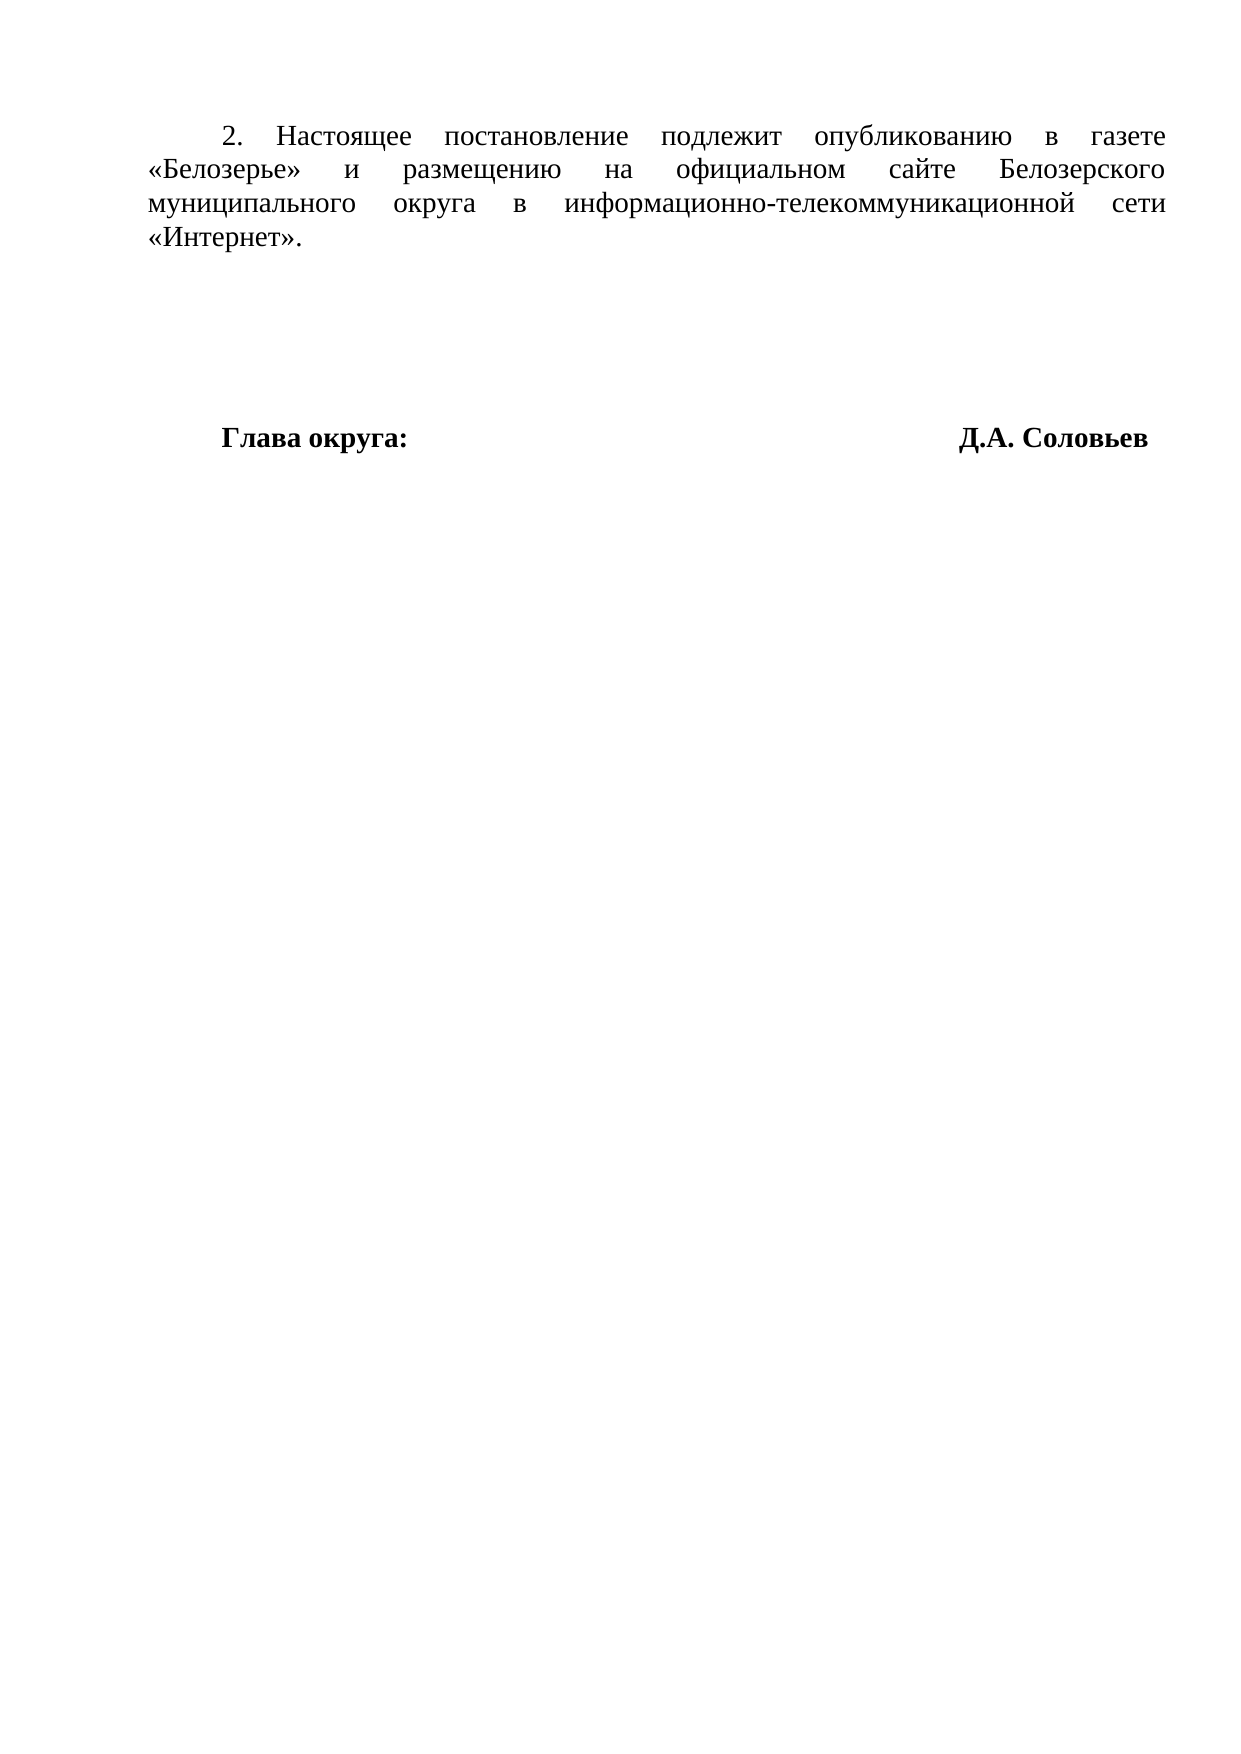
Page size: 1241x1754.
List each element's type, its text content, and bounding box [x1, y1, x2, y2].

text Глава округа: Д.А. Соловьев [192, 420, 1166, 453]
text 2. Настоящее постановление подлежит опубликованию в газете «Белозерье» и размещению на официальном сайте Белозерского муниципального округа в информационно-телекоммуникационной сети «Интернет». [148, 118, 1166, 252]
